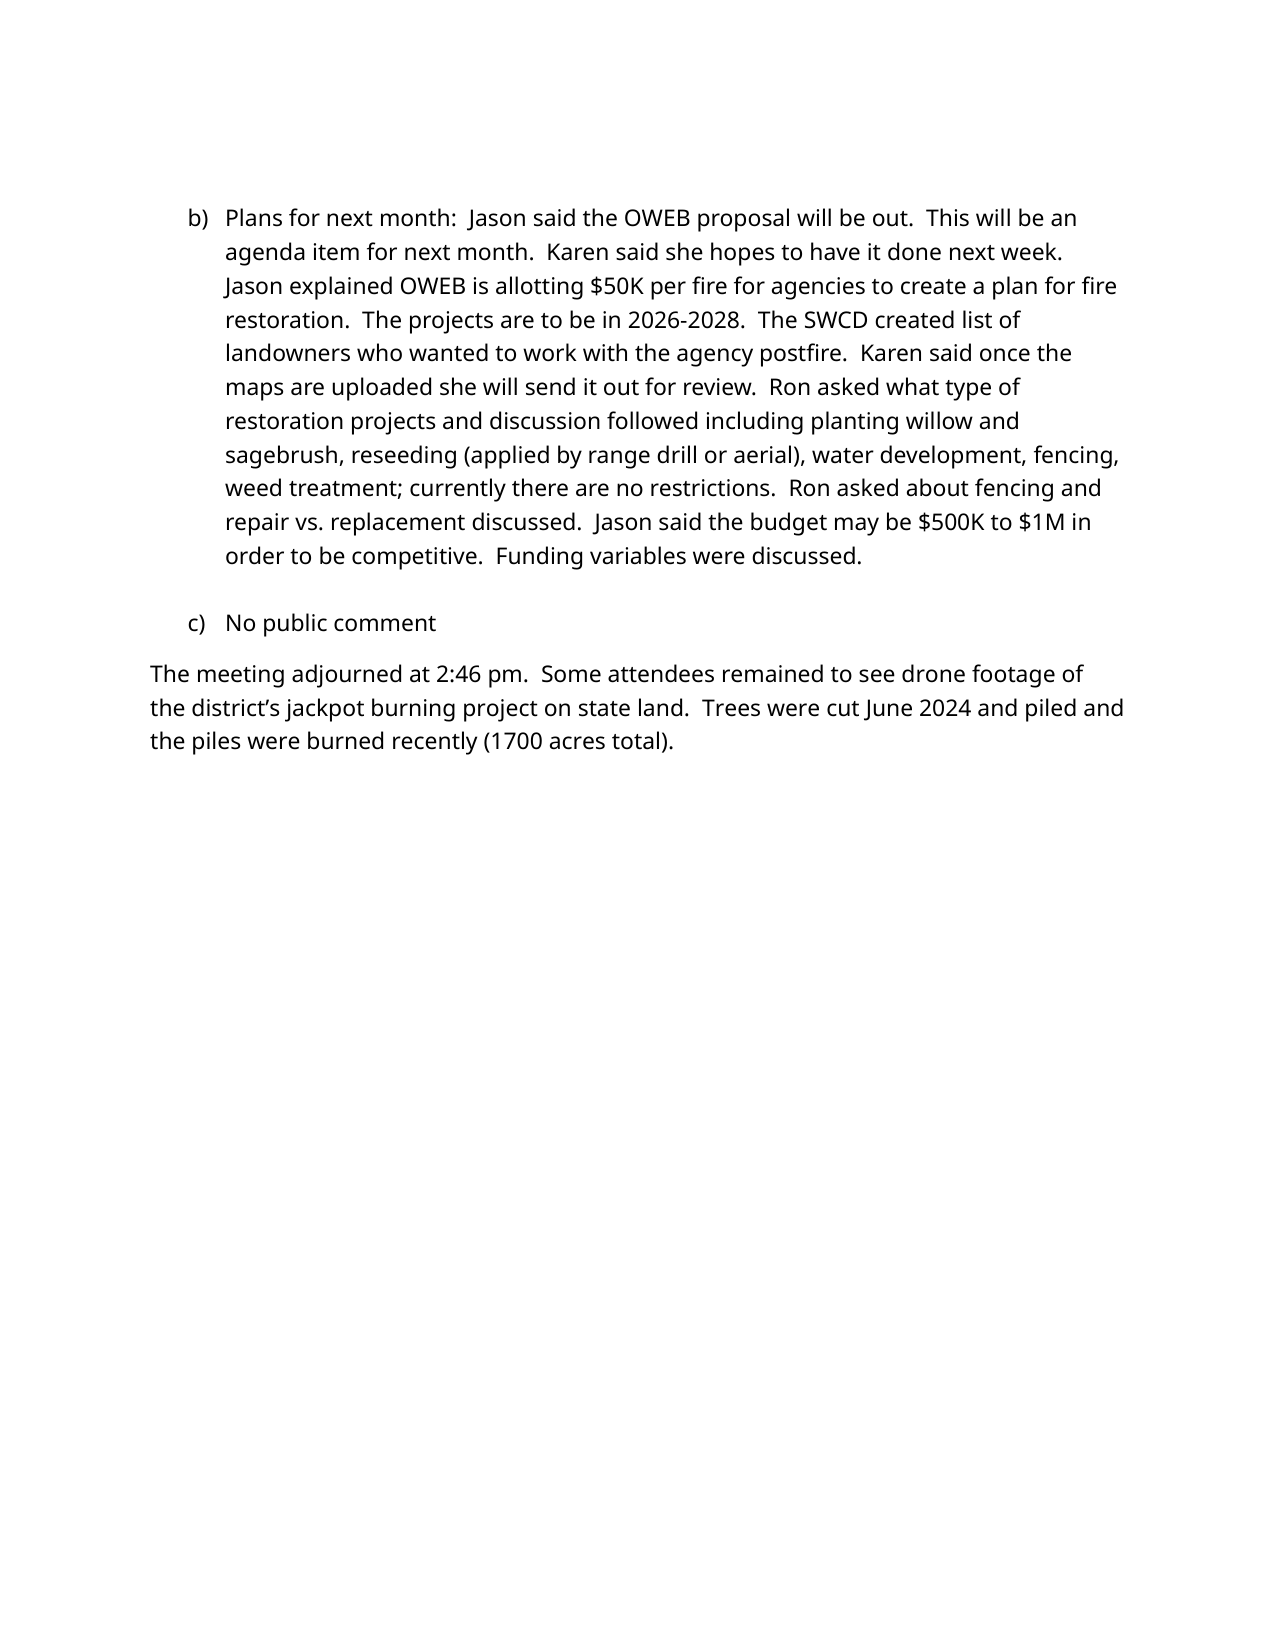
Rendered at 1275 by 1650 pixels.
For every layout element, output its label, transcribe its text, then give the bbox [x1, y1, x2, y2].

text The meeting adjourned at 2:46 pm. Some attendees remained to see drone footage of the district’s jackpot burning project on state land. Trees were cut June 2024 and piled and the piles were burned recently (1700 acres total). [150, 658, 1125, 757]
list No public comment [187, 607, 1125, 639]
list Plans for next month: Jason said the OWEB proposal will be out. This will be an agenda item for next month. Karen said she hopes to have it done next week. Jason explained OWEB is allotting $50K per fire for agencies to create a plan for fire restoration. The projects are to be in 2026-2028. The SWCD created list of landowners who wanted to work with the agency postfire. Karen said once the maps are uploaded she will send it out for review. Ron asked what type of restoration projects and discussion followed including planting willow and sagebrush, reseeding (applied by range drill or aerial), water development, fencing, weed treatment; currently there are no restrictions. Ron asked about fencing and repair vs. replacement discussed. Jason said the budget may be $500K to $1M in order to be competitive. Funding variables were discussed. [187, 202, 1125, 571]
